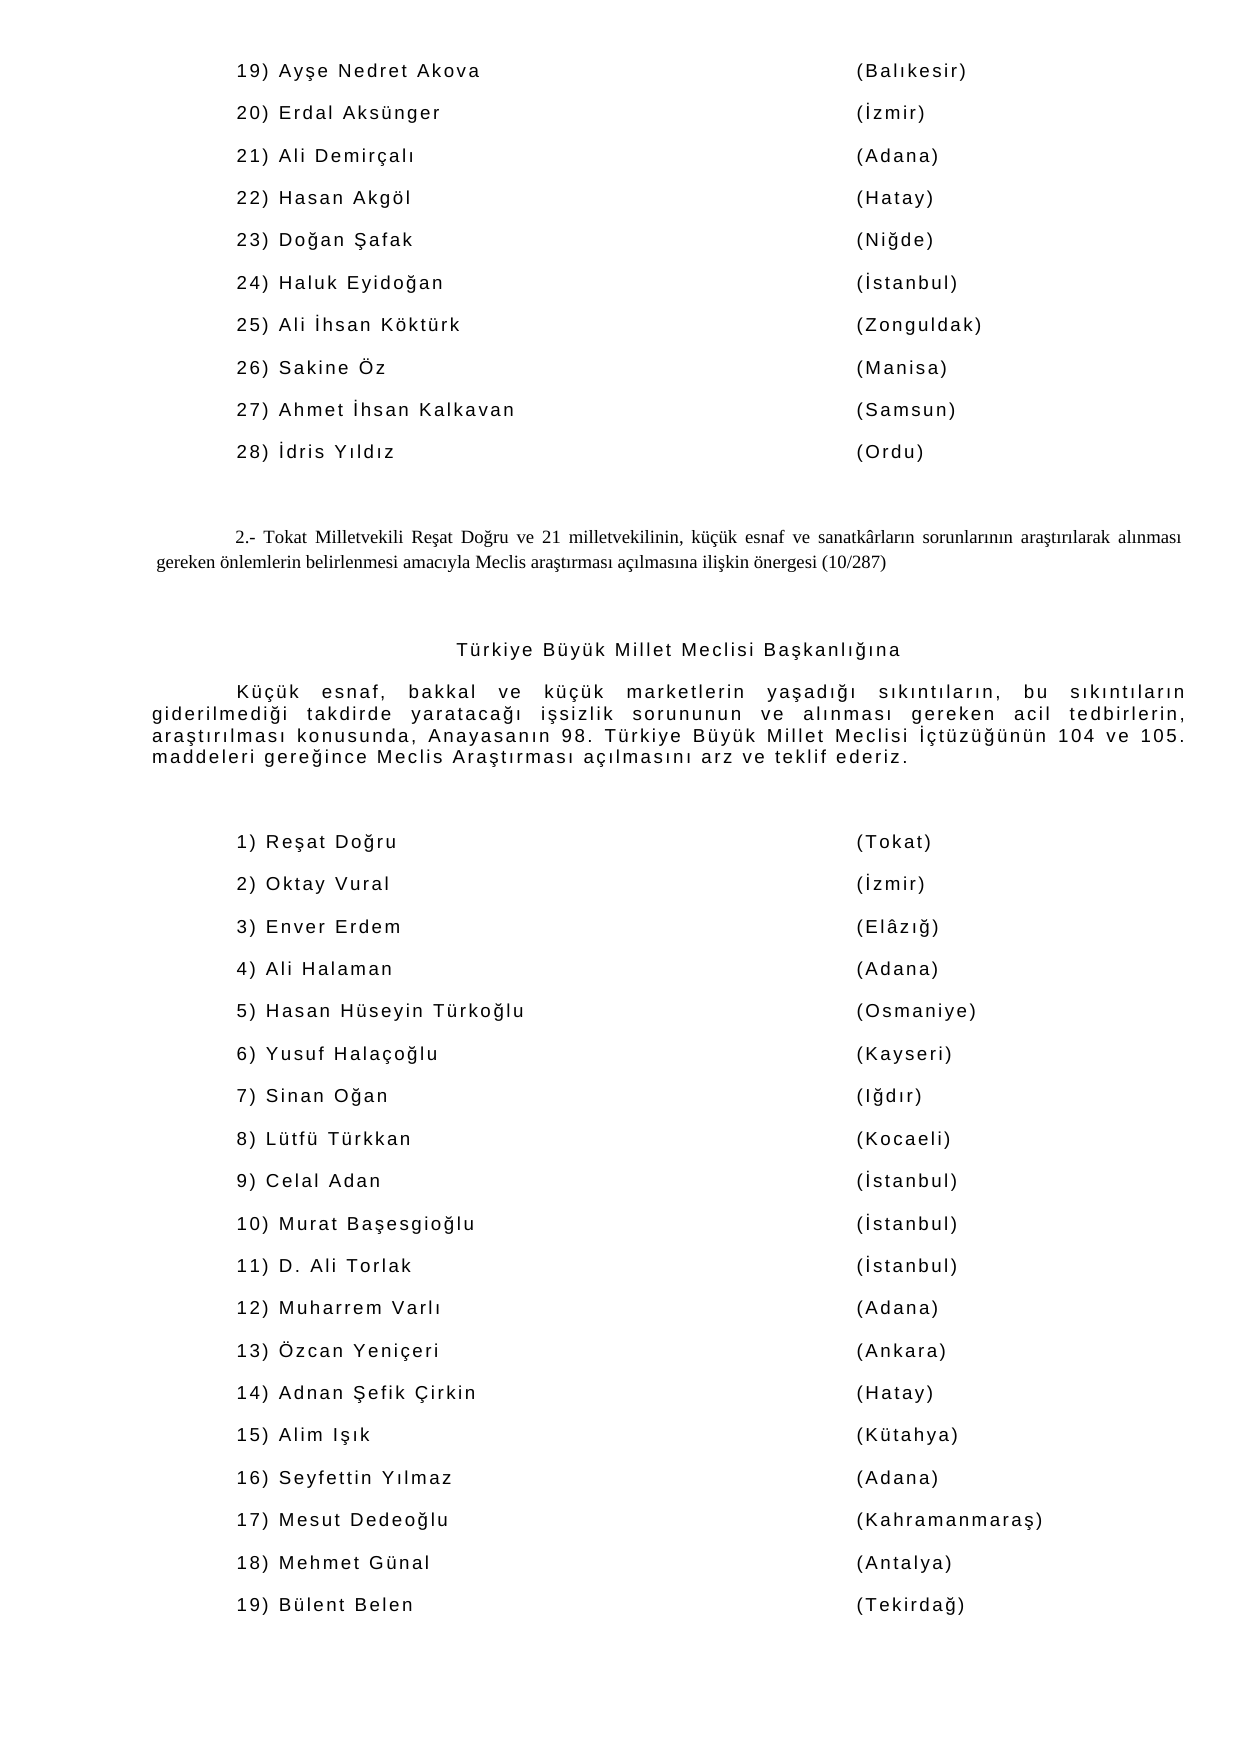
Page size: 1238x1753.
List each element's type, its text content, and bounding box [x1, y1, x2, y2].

text 6) Yusuf Halaçoğlu (Kayseri) [152, 1043, 1186, 1064]
text 3) Enver Erdem (Elâzığ) [152, 916, 1186, 937]
text 14) Adnan Şefik Çirkin (Hatay) [152, 1382, 1186, 1403]
text 19) Bülent Belen (Tekirdağ) [152, 1594, 1186, 1615]
text 16) Seyfettin Yılmaz (Adana) [152, 1467, 1186, 1488]
text 11) D. Ali Torlak (İstanbul) [152, 1255, 1186, 1276]
text 2.- Tokat Milletvekili Reşat Doğru ve 21 milletvekilinin, küçük esnaf ve sanatkârların sorunlarının araştırılarak alınması gereken önlemlerin belirlenmesi amacıyla Meclis araştırması açılmasına ilişkin önergesi (10/287) [156, 526, 1184, 572]
text 24) Haluk Eyidoğan (İstanbul) [152, 272, 1186, 293]
text Türkiye Büyük Millet Meclisi Başkanlığına [152, 639, 1186, 660]
text 26) Sakine Öz (Manisa) [152, 356, 1186, 378]
text 25) Ali İhsan Köktürk (Zonguldak) [152, 314, 1186, 336]
text 17) Mesut Dedeoğlu (Kahramanmaraş) [152, 1509, 1186, 1531]
text 7) Sinan Oğan (Iğdır) [152, 1085, 1186, 1107]
text 22) Hasan Akgöl (Hatay) [152, 187, 1186, 208]
text 27) Ahmet İhsan Kalkavan (Samsun) [152, 399, 1186, 420]
text 15) Alim Işık (Kütahya) [152, 1424, 1186, 1446]
text 2) Oktay Vural (İzmir) [152, 873, 1186, 895]
text Küçük esnaf, bakkal ve küçük marketlerin yaşadığı sıkıntıların, bu sıkıntıların giderilmediği takdirde yaratacağı işsizlik sorununun ve alınması gereken acil tedbirlerin, araştırılması konusunda, Anayasanın 98. Türkiye Büyük Millet Meclisi İçtüzüğünün 104 ve 105. maddeleri gereğince Meclis Araştırması açılmasını arz ve teklif ederiz. [152, 681, 1186, 767]
text 21) Ali Demirçalı (Adana) [152, 144, 1186, 166]
text 10) Murat Başesgioğlu (İstanbul) [152, 1212, 1186, 1234]
text 8) Lütfü Türkkan (Kocaeli) [152, 1127, 1186, 1149]
text 1) Reşat Doğru (Tokat) [152, 831, 1186, 852]
text 13) Özcan Yeniçeri (Ankara) [152, 1339, 1186, 1361]
text 12) Muharrem Varlı (Adana) [152, 1297, 1186, 1319]
text 4) Ali Halaman (Adana) [152, 958, 1186, 979]
text 23) Doğan Şafak (Niğde) [152, 229, 1186, 251]
text 5) Hasan Hüseyin Türkoğlu (Osmaniye) [152, 1000, 1186, 1022]
text 18) Mehmet Günal (Antalya) [152, 1551, 1186, 1573]
text 28) İdris Yıldız (Ordu) [152, 441, 1186, 463]
text 9) Celal Adan (İstanbul) [152, 1170, 1186, 1191]
text 20) Erdal Aksünger (İzmir) [152, 102, 1186, 124]
text 19) Ayşe Nedret Akova (Balıkesir) [152, 60, 1186, 81]
